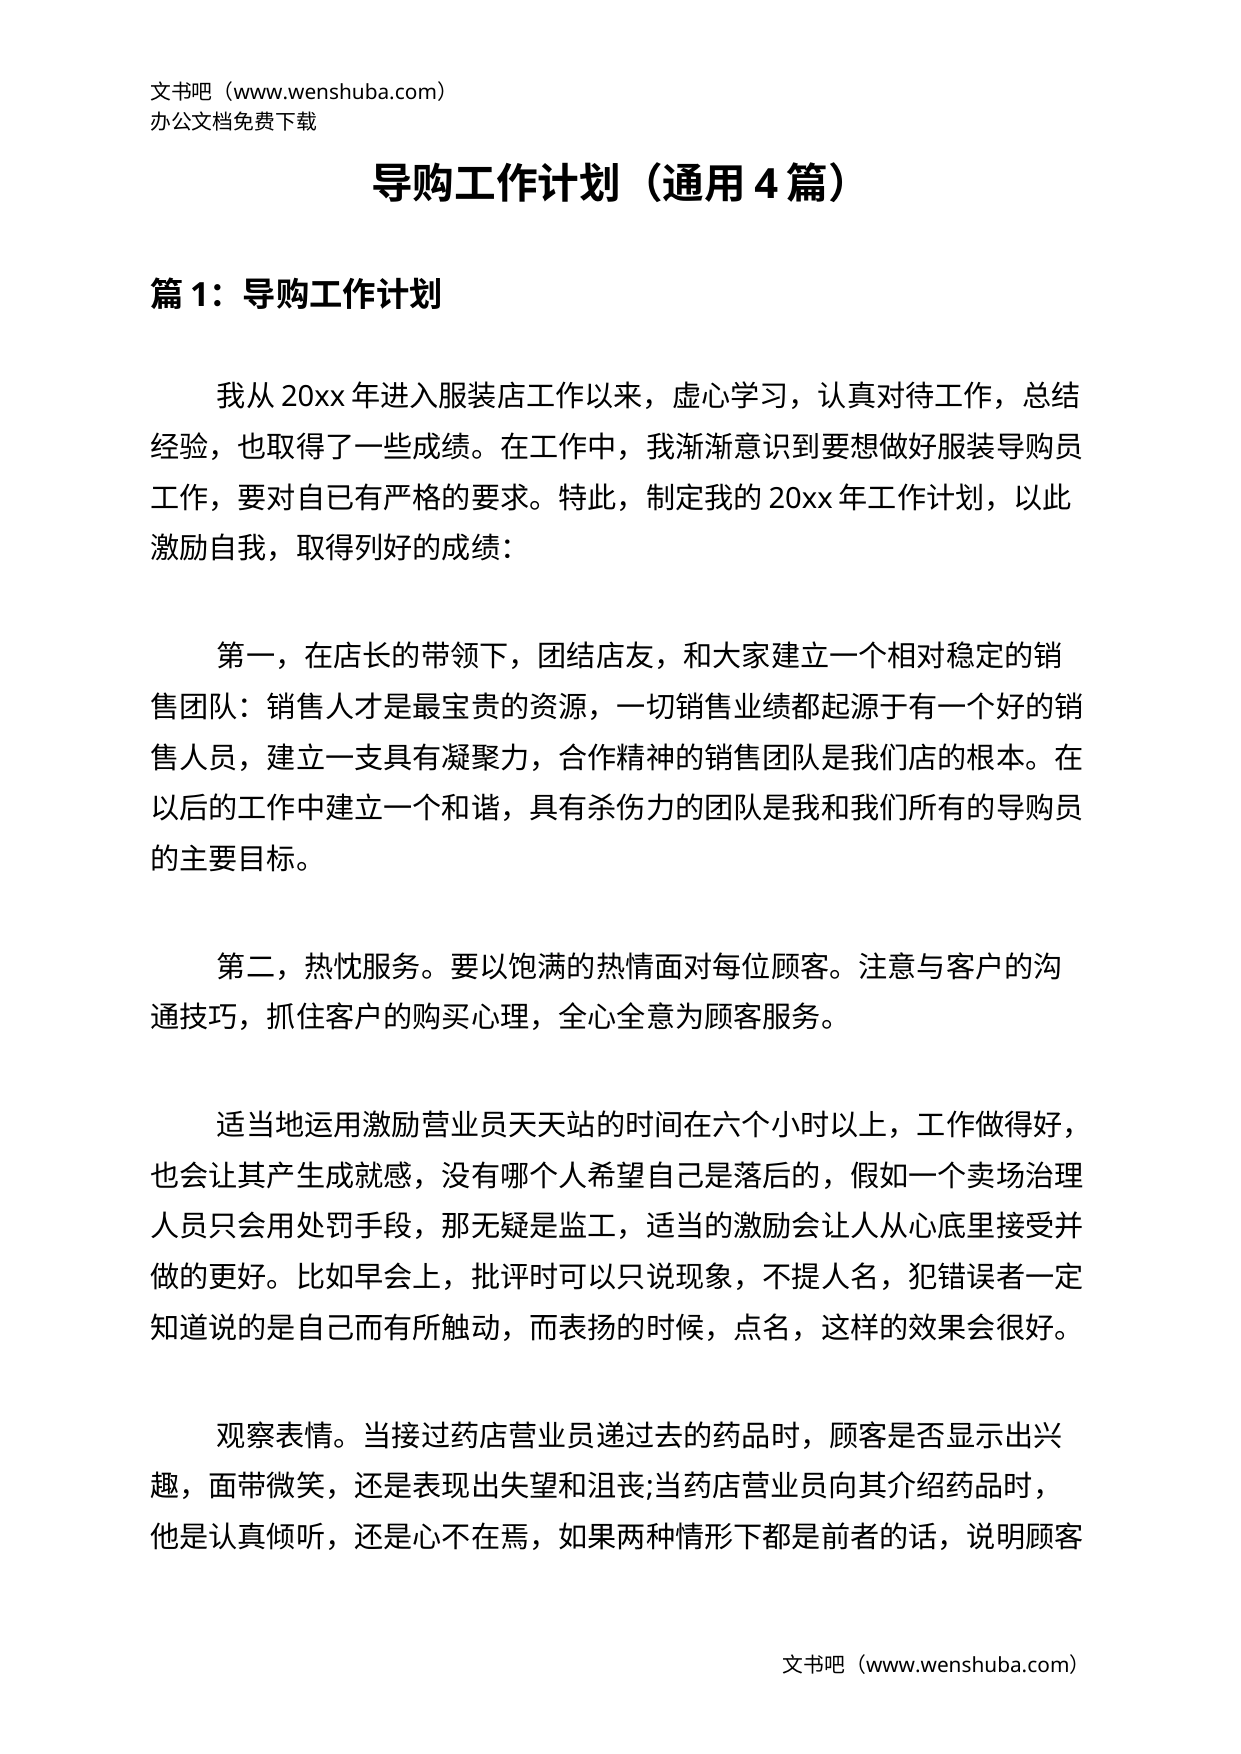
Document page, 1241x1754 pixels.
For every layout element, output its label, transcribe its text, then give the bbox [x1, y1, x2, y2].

text 第一，在店长的带领下，团结店友，和大家建立一个相对稳定的销售团队：销售人才是最宝贵的资源，一切销售业绩都起源于有一个好的销售人员，建立一支具有凝聚力，合作精神的销售团队是我们店的根本。在以后的工作中建立一个和谐，具有杀伤力的团队是我和我们所有的导购员的主要目标。 [150, 633, 1090, 878]
text 我从20xx年进入服装店工作以来，虚心学习，认真对待工作，总结经验，也取得了一些成绩。在工作中，我渐渐意识到要想做好服装导购员工作，要对自已有严格的要求。特此，制定我的20xx年工作计划，以此激励自我，取得列好的成绩： [150, 373, 1090, 567]
text 第二，热忱服务。要以饱满的热情面对每位顾客。注意与客户的沟通技巧，抓住客户的购买心理，全心全意为顾客服务。 [150, 943, 1090, 1036]
text 适当地运用激励营业员天天站的时间在六个小时以上，工作做得好，也会让其产生成就感，没有哪个人希望自己是落后的，假如一个卖场治理人员只会用处罚手段，那无疑是监工，适当的激励会让人从心底里接受并做的更好。比如早会上，批评时可以只说现象，不提人名，犯错误者一定知道说的是自己而有所触动，而表扬的时候，点名，这样的效果会很好。 [150, 1102, 1090, 1347]
text 篇1：导购工作计划 [150, 267, 1090, 316]
subtitle 导购工作计划（通用4篇） [150, 150, 1090, 211]
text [150, 1412, 1090, 1556]
